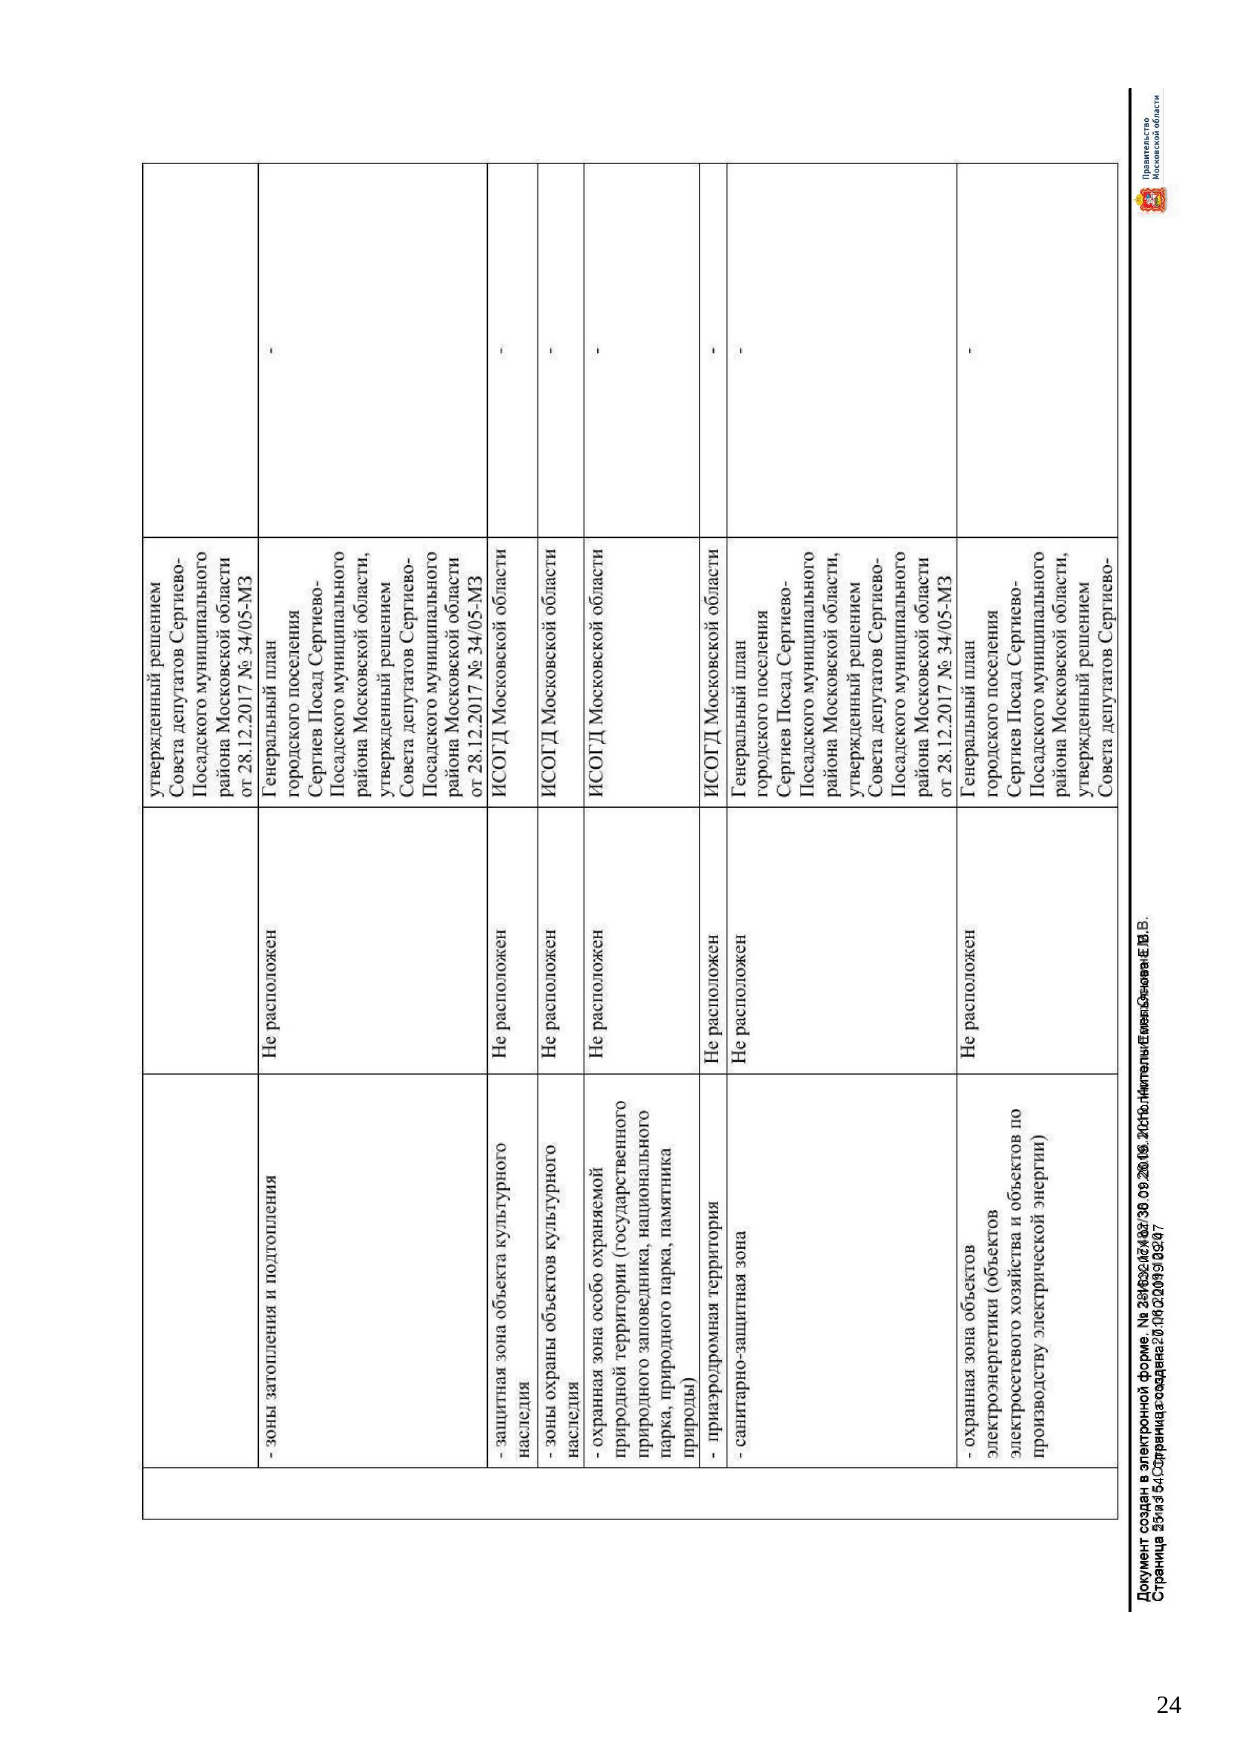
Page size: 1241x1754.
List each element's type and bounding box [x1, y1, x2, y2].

picture [103, 88, 1181, 1612]
